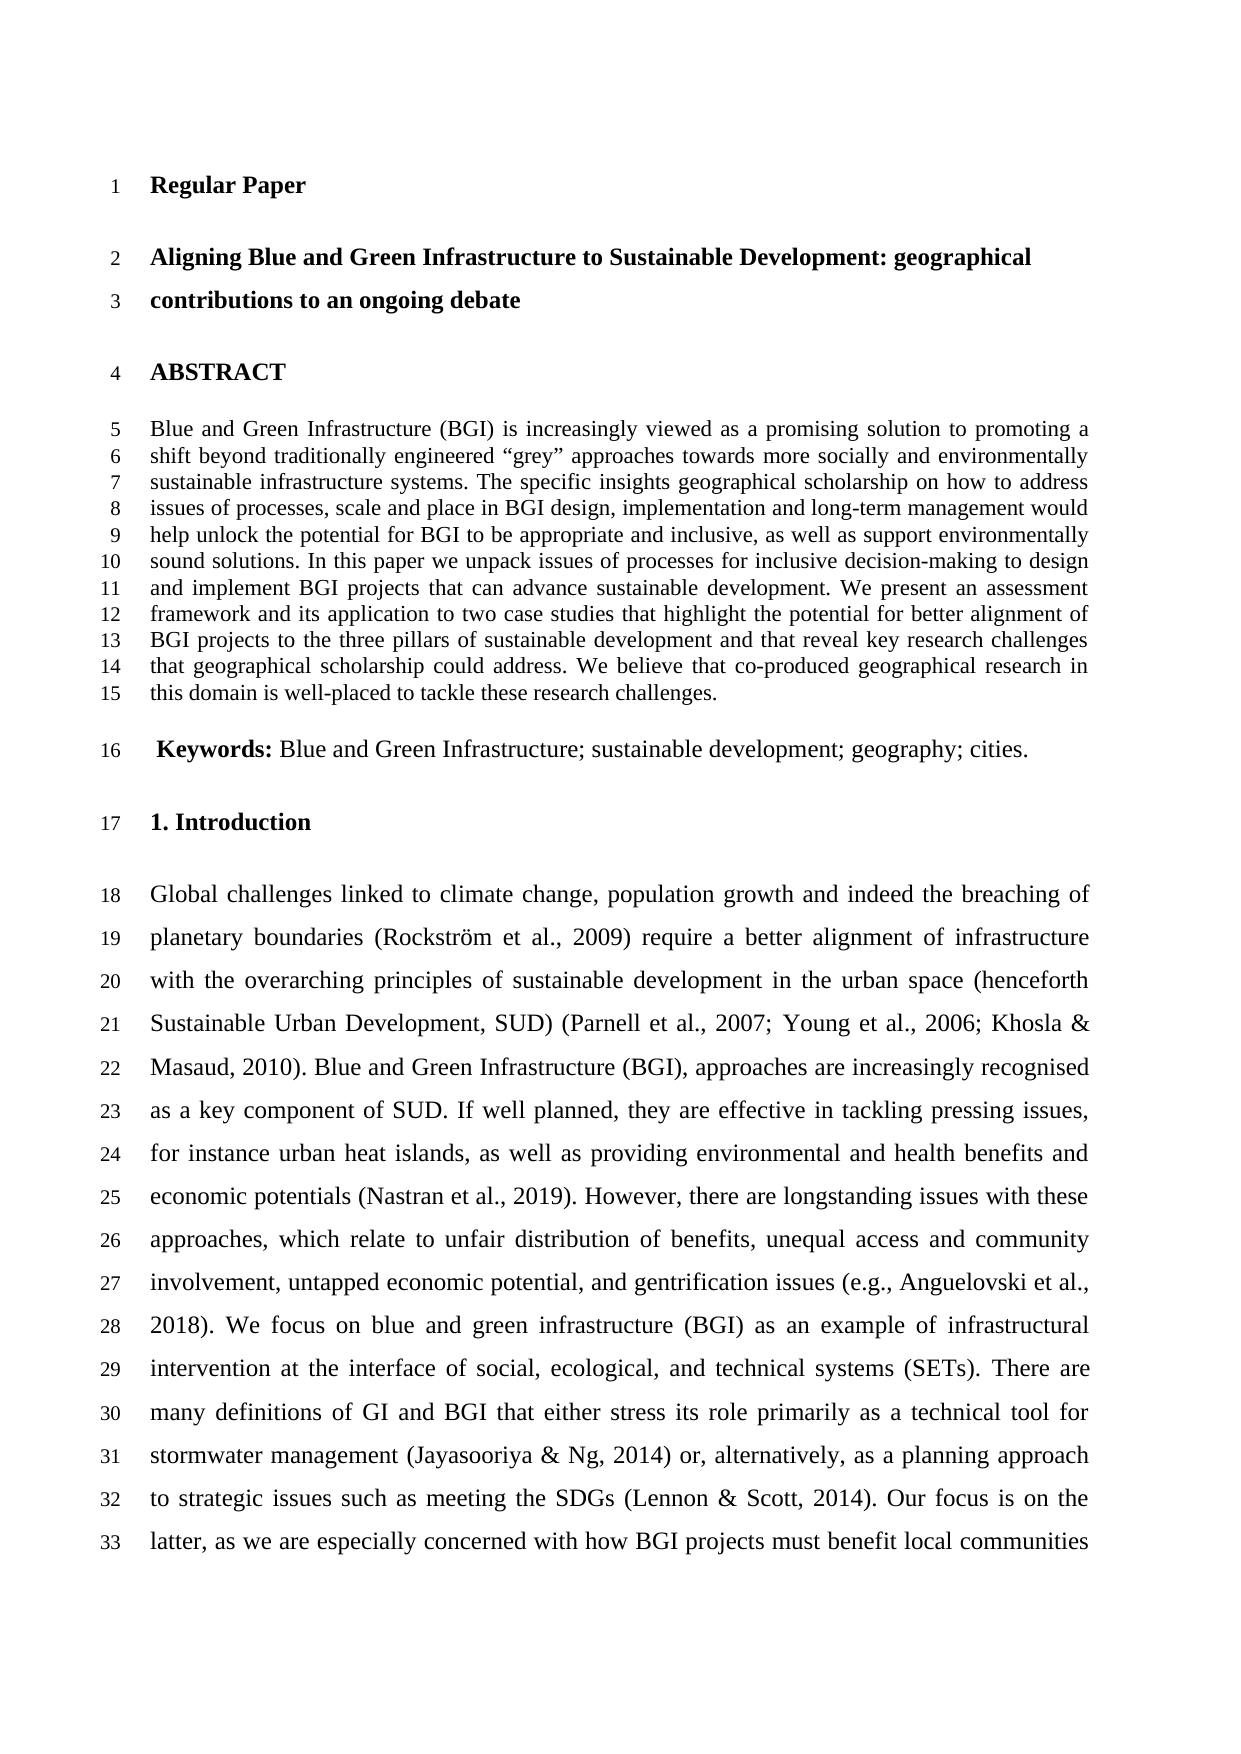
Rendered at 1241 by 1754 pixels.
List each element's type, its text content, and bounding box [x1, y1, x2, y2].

list Introduction [150, 807, 1090, 836]
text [150, 879, 1090, 1555]
text Keywords: Blue and Green Infrastructure; sustainable development; geography; cities. [150, 734, 1090, 763]
text ABSTRACT [150, 357, 1090, 386]
text Regular Paper [138, 170, 1104, 198]
text Blue and Green Infrastructure (BGI) is increasingly viewed as a promising solution to promoting a shift beyond traditionally engineered “grey” approaches towards more socially and environmentally sustainable infrastructure systems. The specific insights geographical scholarship on how to address issues of processes, scale and place in BGI design, implementation and long-term management would help unlock the potential for BGI to be appropriate and inclusive, as well as support environmentally sound solutions. In this paper we unpack issues of processes for inclusive decision-making to design and implement BGI projects that can advance sustainable development. We present an assessment framework and its application to two case studies that highlight the potential for better alignment of BGI projects to the three pillars of sustainable development and that reveal key research challenges that geographical scholarship could address. We believe that co-produced geographical research in this domain is well-placed to tackle these research challenges. [150, 415, 1090, 705]
title Aligning Blue and Green Infrastructure to Sustainable Development: geographical contributions to an ongoing debate [150, 242, 1090, 314]
